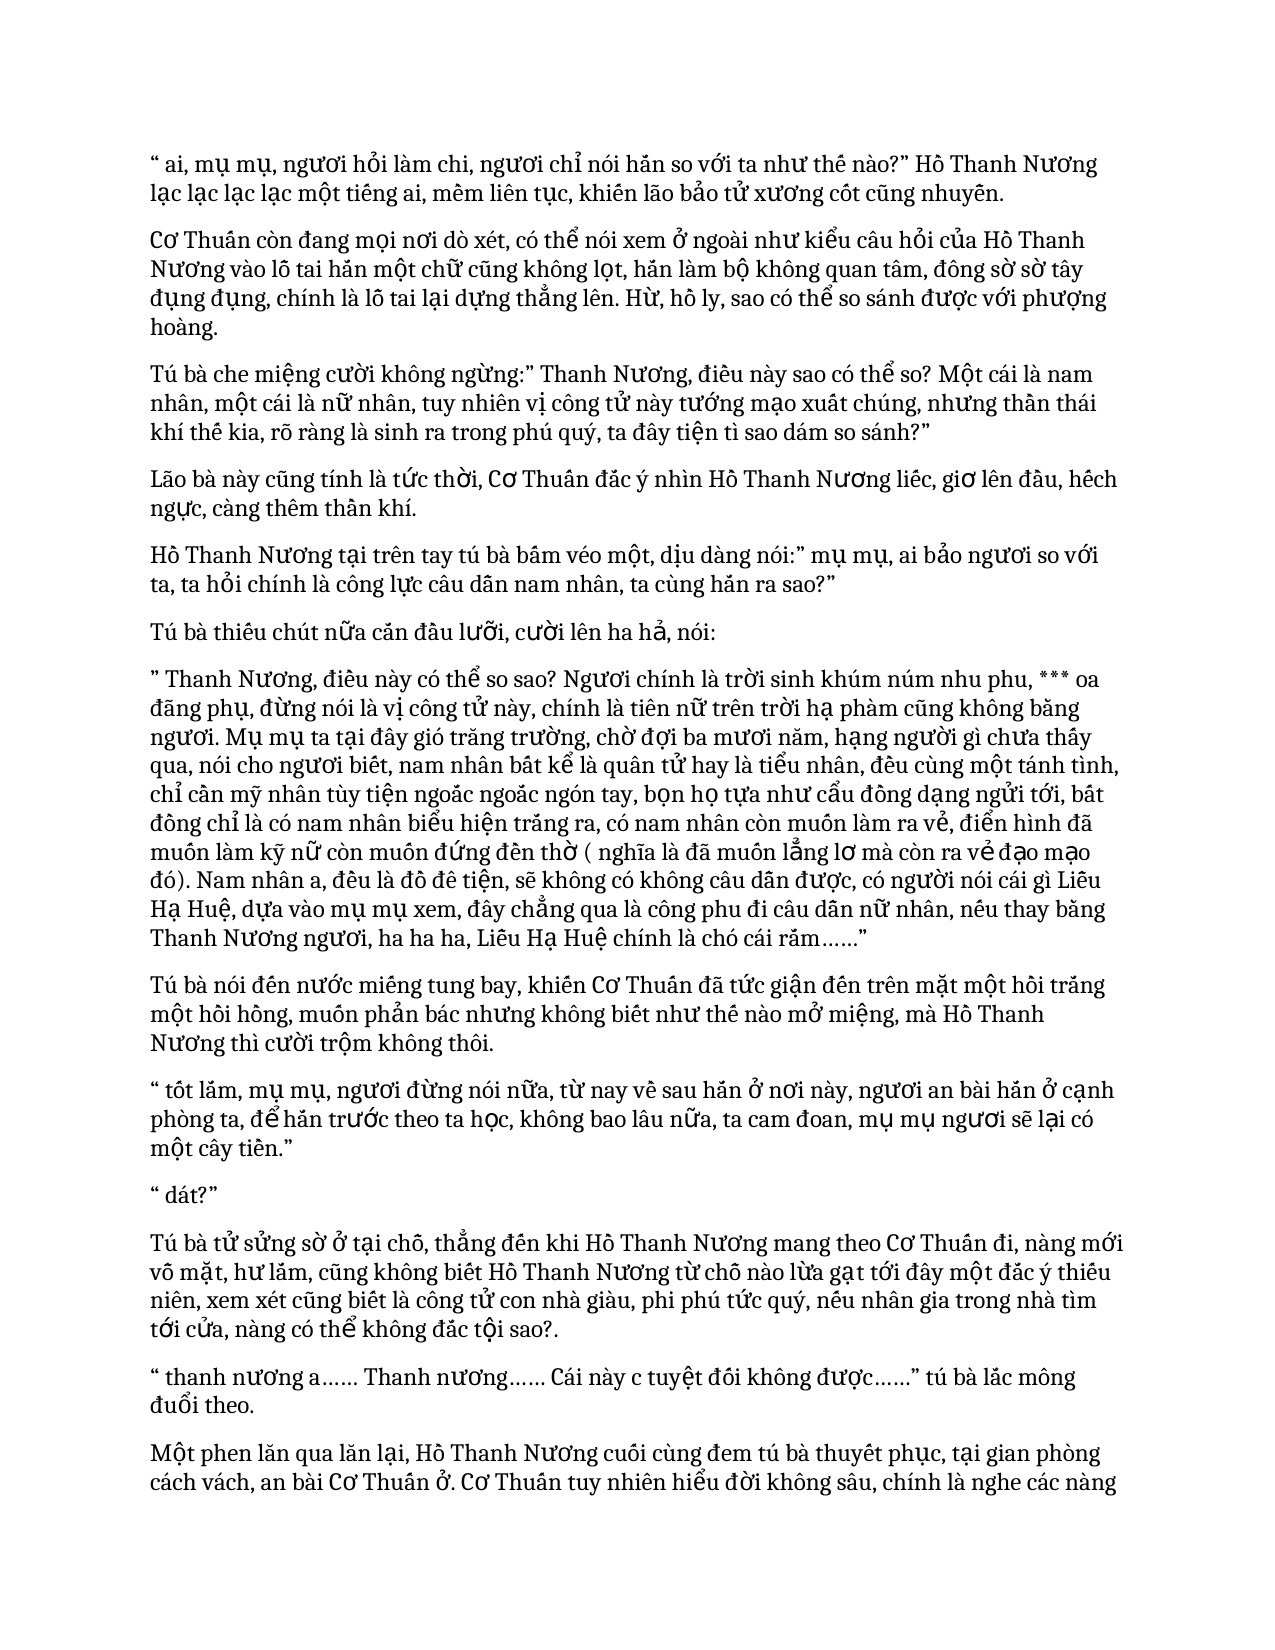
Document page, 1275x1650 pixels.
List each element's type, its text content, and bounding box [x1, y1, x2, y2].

text Lão bà này cũng tính là tức thời, Cơ Thuấn đắc ý nhìn Hồ Thanh Nương liếc, giơ lên đầu, hếch ngực, càng thêm thần khí. [150, 465, 1125, 522]
text “ thanh nương a…… Thanh nương…… Cái này c tuyệt đối không được……” tú bà lắc mông đuổi theo. [150, 1362, 1125, 1420]
text ” Thanh Nương, điều này có thể so sao? Ngươi chính là trời sinh khúm núm nhu phu, *** oa đãng phụ, đừng nói là vị công tử này, chính là tiên nữ trên trời hạ phàm cũng không bằng ngươi. Mụ mụ ta tại đây gió trăng trường, chờ đợi ba mươi năm, hạng người gì chưa thấy qua, nói cho ngươi biết, nam nhân bất kể là quân tử hay là tiểu nhân, đều cùng một tánh tình, chỉ cần mỹ nhân tùy tiện ngoắc ngoắc ngón tay, bọn họ tựa như cẩu đồng dạng ngửi tới, bất đồng chỉ là có nam nhân biểu hiện trắng ra, có nam nhân còn muốn làm ra vẻ, điển hình đã muốn làm kỹ nữ còn muốn đứng đền thờ ( nghĩa là đã muốn lẳng lơ mà còn ra vẻ đạo mạo đó). Nam nhân a, đều là đồ đê tiện, sẽ không có không câu dẫn được, có người nói cái gì Liễu Hạ Huệ, dựa vào mụ mụ xem, đây chẳng qua là công phu đi câu dẫn nữ nhân, nếu thay bằng Thanh Nương ngươi, ha ha ha, Liễu Hạ Huệ chính là chó cái rắm……” [150, 665, 1125, 952]
text Cơ Thuấn còn đang mọi nơi dò xét, có thể nói xem ở ngoài như kiểu câu hỏi của Hồ Thanh Nương vào lỗ tai hắn một chữ cũng không lọt, hắn làm bộ không quan tâm, đông sờ sờ tây đụng đụng, chính là lỗ tai lại dựng thẳng lên. Hừ, hồ ly, sao có thể so sánh được với phượng hoàng. [150, 226, 1125, 341]
text Tú bà che miệng cười không ngừng:” Thanh Nương, điều này sao có thể so? Một cái là nam nhân, một cái là nữ nhân, tuy nhiên vị công tử này tướng mạo xuất chúng, nhưng thần thái khí thế kia, rõ ràng là sinh ra trong phú quý, ta đây tiện tì sao dám so sánh?” [150, 360, 1125, 446]
text Hồ Thanh Nương tại trên tay tú bà bấm véo một, dịu dàng nói:” mụ mụ, ai bảo ngươi so với ta, ta hỏi chính là công lực câu dẫn nam nhân, ta cùng hắn ra sao?” [150, 541, 1125, 599]
text “ dát?” [150, 1181, 1125, 1210]
text Tú bà tử sửng sờ ở tại chỗ, thẳng đến khi Hồ Thanh Nương mang theo Cơ Thuấn đi, nàng mới vỗ mặt, hư lắm, cũng không biết Hồ Thanh Nương từ chỗ nào lừa gạt tới đây một đắc ý thiếu niên, xem xét cũng biết là công tử con nhà giàu, phi phú tức quý, nếu nhân gia trong nhà tìm tới cửa, nàng có thể không đắc tội sao?. [150, 1229, 1125, 1344]
text Tú bà thiếu chút nữa cắn đầu lưỡi, cười lên ha hả, nói: [150, 617, 1125, 646]
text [150, 1439, 1125, 1496]
text Tú bà nói đến nước miếng tung bay, khiến Cơ Thuấn đã tức giận đến trên mặt một hồi trắng một hồi hồng, muốn phản bác nhưng không biết như thế nào mở miệng, mà Hồ Thanh Nương thì cười trộm không thôi. [150, 971, 1125, 1057]
text “ tốt lắm, mụ mụ, ngươi đừng nói nữa, từ nay về sau hắn ở nơi này, ngươi an bài hắn ở cạnh phòng ta, để hắn trước theo ta học, không bao lâu nữa, ta cam đoan, mụ mụ ngươi sẽ lại có một cây tiền.” [150, 1076, 1125, 1162]
text “ ai, mụ mụ, ngươi hỏi làm chi, ngươi chỉ nói hắn so với ta như thế nào?” Hồ Thanh Nương lạc lạc lạc lạc một tiếng ai, mềm liên tục, khiến lão bảo tử xương cốt cũng nhuyễn. [150, 150, 1125, 207]
